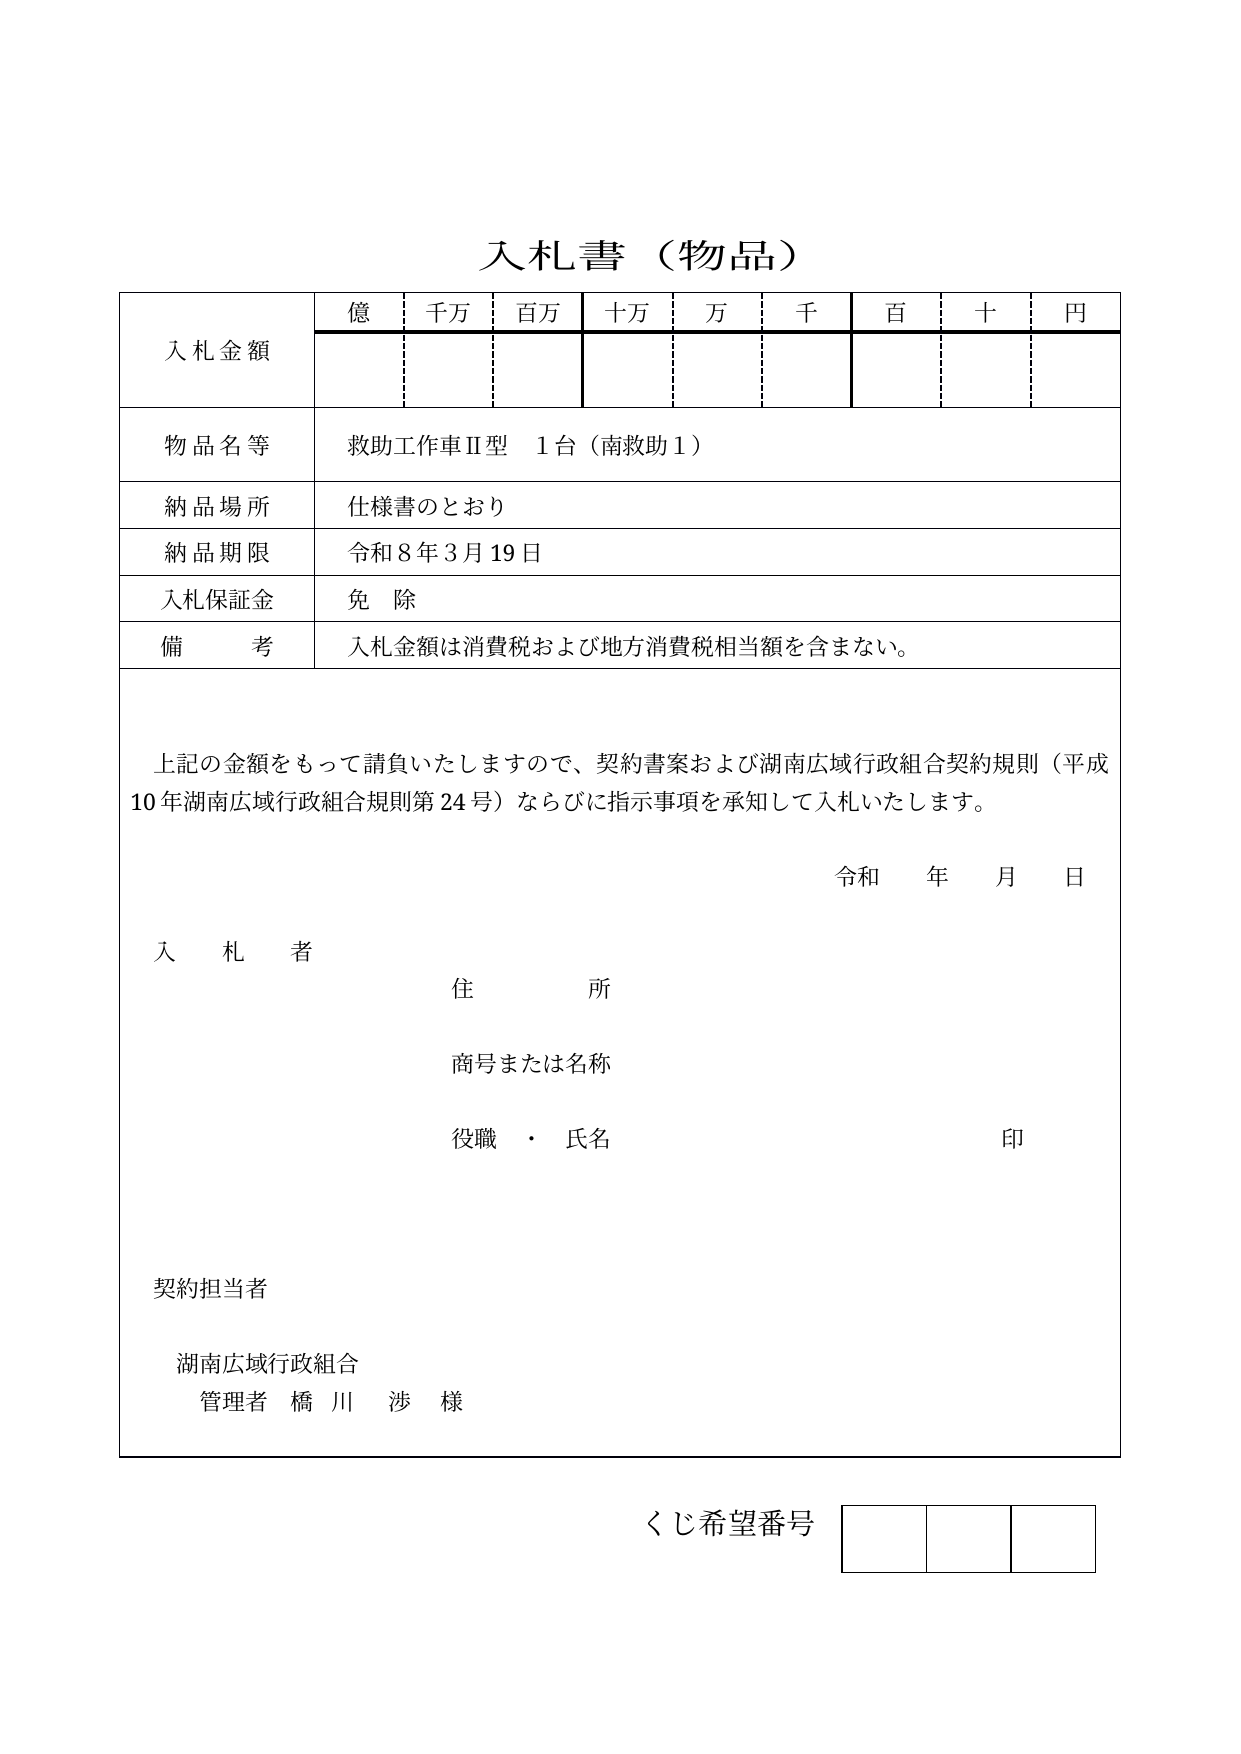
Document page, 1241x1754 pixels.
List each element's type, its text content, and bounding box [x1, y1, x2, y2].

table_header 千 [762, 293, 850, 330]
table_cell 物品名等 [120, 408, 314, 481]
table_header 千万 [404, 293, 493, 330]
table_header 万 [673, 293, 762, 330]
table_cell 備 考 [120, 622, 314, 668]
table_cell 納品場所 [120, 482, 314, 528]
table_cell 入札保証金 [120, 576, 314, 621]
table_cell [315, 334, 404, 407]
table_cell [584, 334, 673, 407]
table_cell [1031, 334, 1120, 407]
table_header 十万 [584, 293, 673, 330]
table_cell 免 除 [315, 576, 1120, 621]
table_header 入札金額 [120, 293, 314, 407]
table_cell [853, 334, 941, 407]
table_header 百 [853, 293, 941, 330]
table_cell 納品期限 [120, 529, 314, 574]
table_header 億 [315, 293, 404, 330]
text 入札書（物品） [177, 217, 1136, 292]
table_cell [673, 334, 762, 407]
table_cell 入札金額は消費税および地方消費税相当額を含まない。 [315, 622, 1120, 668]
table_cell 令和８年３月19日 [315, 529, 1120, 574]
table_header 百万 [493, 293, 581, 330]
table_cell 救助工作車Ⅱ型 １台（南救助１） [315, 408, 1120, 481]
table_cell 仕様書のとおり [315, 482, 1120, 528]
table_cell [404, 334, 493, 407]
table_cell [493, 334, 581, 407]
table_cell [941, 334, 1031, 407]
table_cell [762, 334, 850, 407]
table_header 十 [941, 293, 1031, 330]
table_cell 上記の金額をもって請負いたしますので、契約書案および湖南広域行政組合契約規則（平成10年湖南広域行政組合規則第24号）ならびに指示事項を承知して入札いたします。 令和 年 月 日 入 札 者 住 所 商号または名称 役職 ・ 氏名 印 契約担当者 湖南広域行政組合 管理者 橋 川 渉 様 [120, 669, 1120, 1456]
table_header 円 [1031, 293, 1120, 330]
